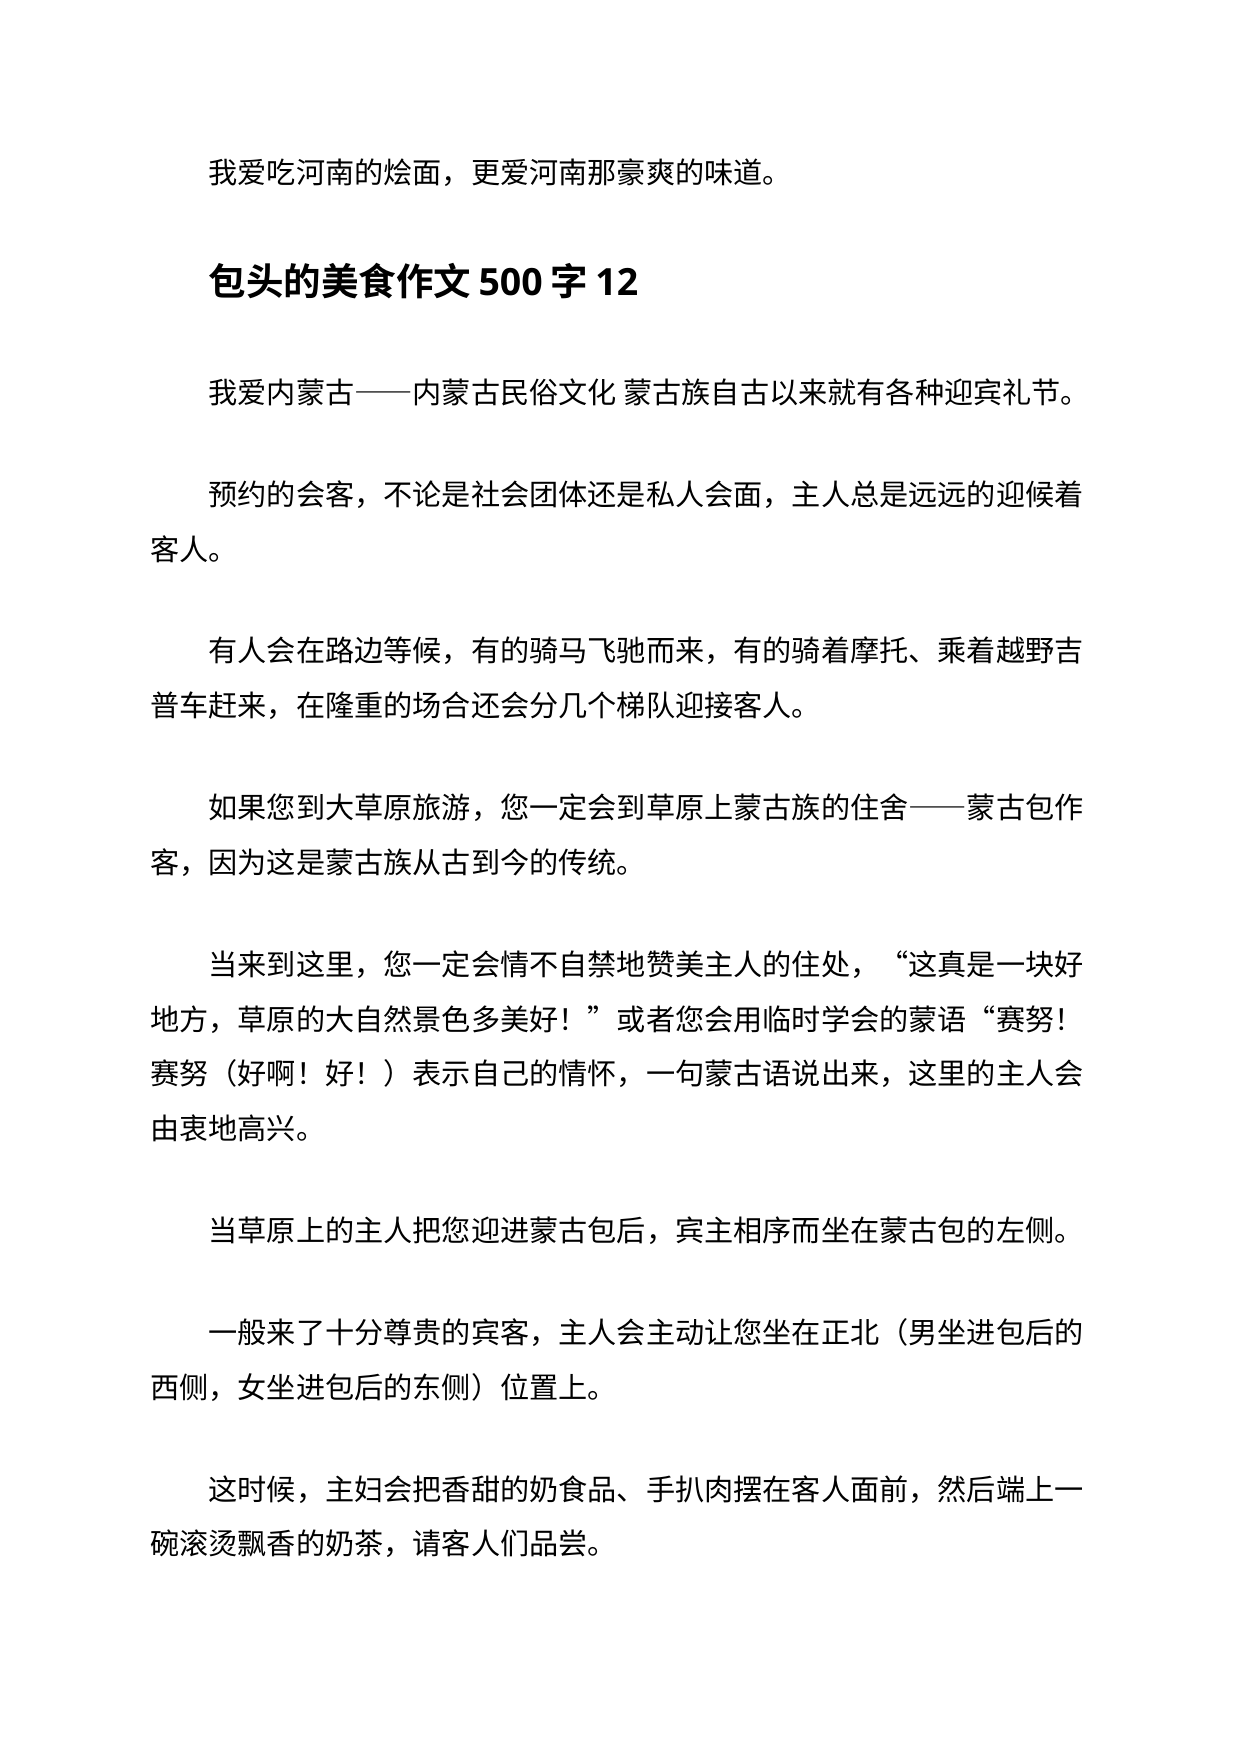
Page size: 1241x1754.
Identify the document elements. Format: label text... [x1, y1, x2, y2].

text 预约的会客，不论是社会团体还是私人会面，主人总是远远的迎候着客人。 [150, 471, 1090, 568]
text 这时候，主妇会把香甜的奶食品、手扒肉摆在客人面前，然后端上一碗滚烫飘香的奶茶，请客人们品尝。 [150, 1466, 1090, 1563]
text 我爱吃河南的烩面，更爱河南那豪爽的味道。 [150, 150, 1090, 192]
text 当草原上的主人把您迎进蒙古包后，宾主相序而坐在蒙古包的左侧。 [150, 1208, 1090, 1250]
text 有人会在路边等候，有的骑马飞驰而来，有的骑着摩托、乘着越野吉普车赶来，在隆重的场合还会分几个梯队迎接客人。 [150, 628, 1090, 725]
text 如果您到大草原旅游，您一定会到草原上蒙古族的住舍——蒙古包作客，因为这是蒙古族从古到今的传统。 [150, 784, 1090, 882]
text 一般来了十分尊贵的宾客，主人会主动让您坐在正北（男坐进包后的西侧，女坐进包后的东侧）位置上。 [150, 1309, 1090, 1407]
text 当来到这里，您一定会情不自禁地赞美主人的住处，“这真是一块好地方，草原的大自然景色多美好！”或者您会用临时学会的蒙语“赛努！赛努（好啊！好！）表示自己的情怀，一句蒙古语说出来，这里的主人会由衷地高兴。 [150, 941, 1090, 1148]
text 包头的美食作文500字12 [150, 252, 1090, 306]
text 我爱内蒙古——内蒙古民俗文化 蒙古族自古以来就有各种迎宾礼节。 [150, 369, 1090, 412]
